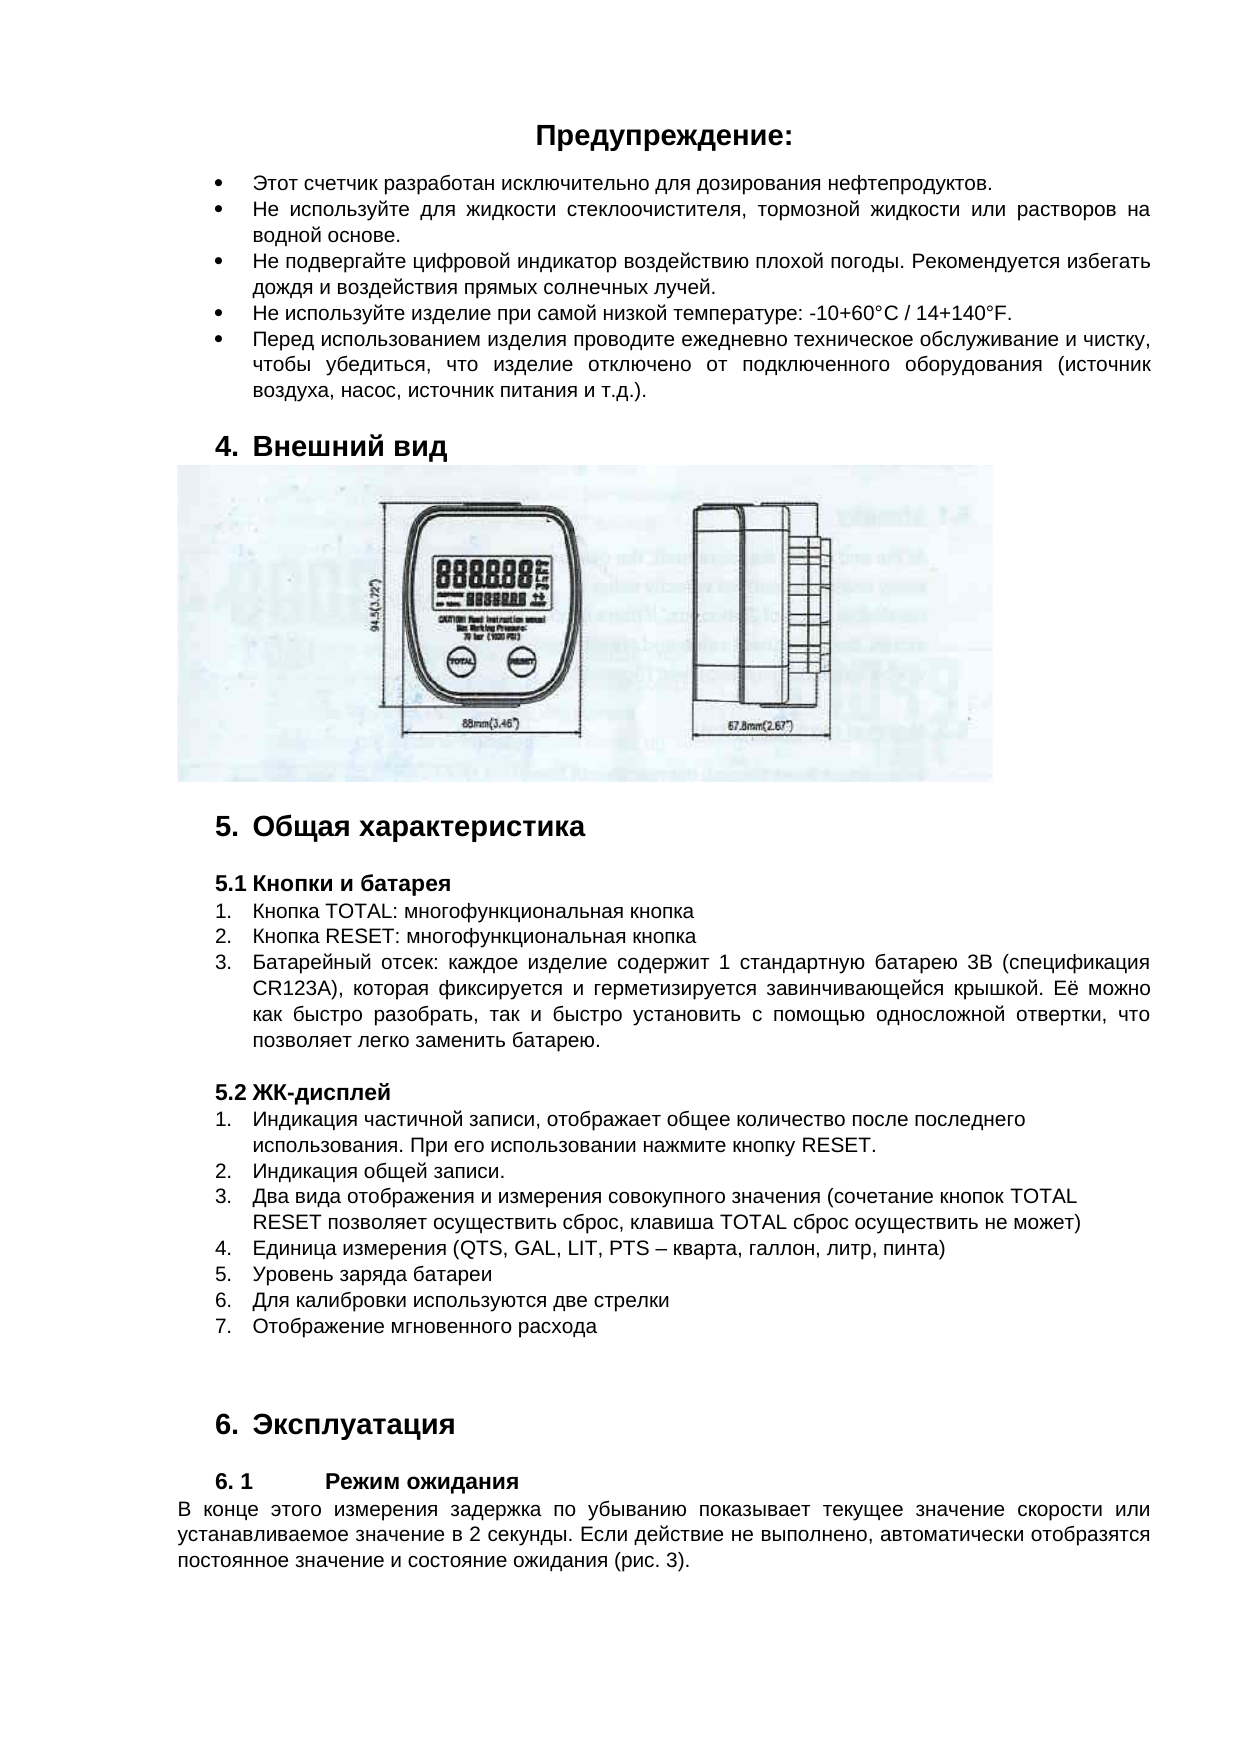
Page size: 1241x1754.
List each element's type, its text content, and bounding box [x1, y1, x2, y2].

list Этот счетчик разработан исключительно для дозирования нефтепродуктов. [215, 171, 1152, 195]
list Уровень заряда батареи [215, 1262, 1152, 1286]
text В конце этого измерения задержка по убыванию показывает текущее значение скорости или устанавливаемое значение в 2 секунды. Если действие не выполнено, автоматически отобразятся постоянное значение и состояние ожидания (рис. 3). [177, 1496, 1152, 1572]
picture [177, 465, 993, 782]
list Отображение мгновенного расхода [215, 1313, 1152, 1337]
list Два вида отображения и измерения совокупного значения (сочетание кнопок TOTAL RESET позволяет осуществить сброс, клавиша TOTAL сброс осуществить не может) [215, 1184, 1152, 1234]
subtitle Режим ожидания [215, 1468, 1152, 1494]
list Для калибровки используются две стрелки [215, 1288, 1152, 1312]
list Не подвергайте цифровой индикатор воздействию плохой погоды. Рекомендуется избегать дождя и воздействия прямых солнечных лучей. [215, 249, 1152, 298]
list Единица измерения (QTS, GAL, LIT, PTS – кварта, галлон, литр, пинта) [215, 1236, 1152, 1260]
subtitle Внешний вид [215, 429, 1152, 462]
list Не используйте для жидкости стеклоочистителя, тормозной жидкости или растворов на водной основе. [215, 197, 1152, 247]
list Перед использованием изделия проводите ежедневно техническое обслуживание и чистку, чтобы убедиться, что изделие отключено от подключенного оборудования (источник воздуха, насос, источник питания и т.д.). [215, 326, 1152, 402]
subtitle ЖК-дисплей [215, 1078, 1152, 1105]
subtitle Общая характеристика [215, 809, 1152, 842]
text Предупреждение: [177, 118, 1152, 152]
list Кнопка RESET: многофункциональная кнопка [215, 924, 1152, 948]
list Индикация частичной записи, отображает общее количество после последнего использования. При его использовании нажмите кнопку RESET. [215, 1107, 1152, 1157]
list Кнопка TOTAL: многофункциональная кнопка [215, 898, 1152, 922]
subtitle Эксплуатация [215, 1407, 1152, 1440]
list Индикация общей записи. [215, 1158, 1152, 1182]
subtitle Кнопки и батарея [215, 870, 1152, 896]
list Не используйте изделие при самой низкой температуре: -10+60°C / 14+140°F. [215, 300, 1152, 324]
list Батарейный отсек: каждое изделие содержит 1 стандартную батарею 3В (спецификация CR123A), которая фиксируется и герметизируется завинчивающейся крышкой. Её можно как быстро разобрать, так и быстро установить с помощью односложной отвертки, что позволяет легко заменить батарею. [215, 950, 1152, 1052]
